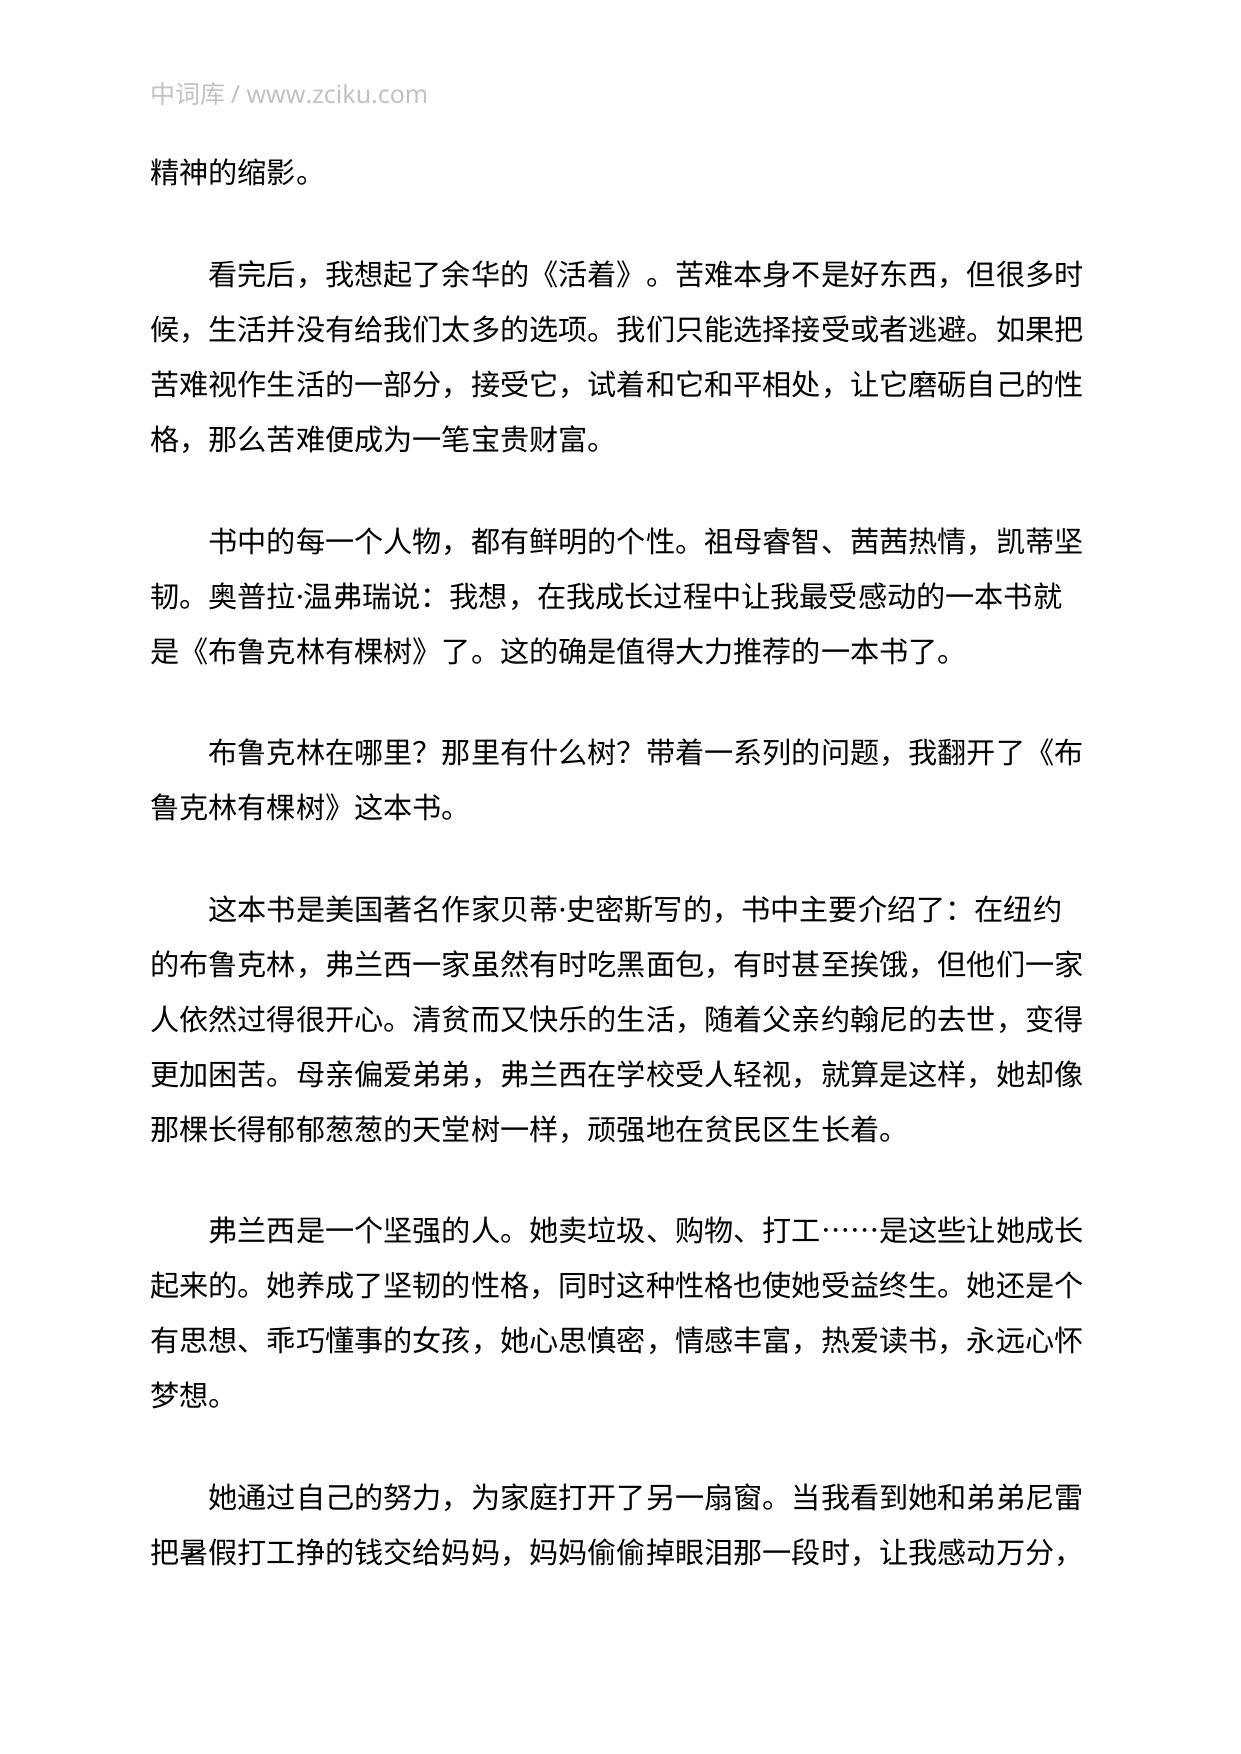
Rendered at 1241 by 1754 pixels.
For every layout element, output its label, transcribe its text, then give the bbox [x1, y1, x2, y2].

text 这本书是美国著名作家贝蒂·史密斯写的，书中主要介绍了：在纽约的布鲁克林，弗兰西一家虽然有时吃黑面包，有时甚至挨饿，但他们一家人依然过得很开心。清贫而又快乐的生活，随着父亲约翰尼的去世，变得更加困苦。母亲偏爱弟弟，弗兰西在学校受人轻视，就算是这样，她却像那棵长得郁郁葱葱的天堂树一样，顽强地在贫民区生长着。 [150, 887, 1090, 1148]
text 弗兰西是一个坚强的人。她卖垃圾、购物、打工……是这些让她成长起来的。她养成了坚韧的性格，同时这种性格也使她受益终生。她还是个有思想、乖巧懂事的女孩，她心思慎密，情感丰富，热爱读书，永远心怀梦想。 [150, 1208, 1090, 1415]
text 书中的每一个人物，都有鲜明的个性。祖母睿智、茜茜热情，凯蒂坚韧。奥普拉·温弗瑞说：我想，在我成长过程中让我最受感动的一本书就是《布鲁克林有棵树》了。这的确是值得大力推荐的一本书了。 [150, 518, 1090, 670]
text 布鲁克林在哪里？那里有什么树？带着一系列的问题，我翻开了《布鲁克林有棵树》这本书。 [150, 730, 1090, 827]
text 看完后，我想起了余华的《活着》。苦难本身不是好东西，但很多时候，生活并没有给我们太多的选项。我们只能选择接受或者逃避。如果把苦难视作生活的一部分，接受它，试着和它和平相处，让它磨砺自己的性格，那么苦难便成为一笔宝贵财富。 [150, 252, 1090, 459]
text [150, 150, 1090, 192]
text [150, 1474, 1090, 1572]
